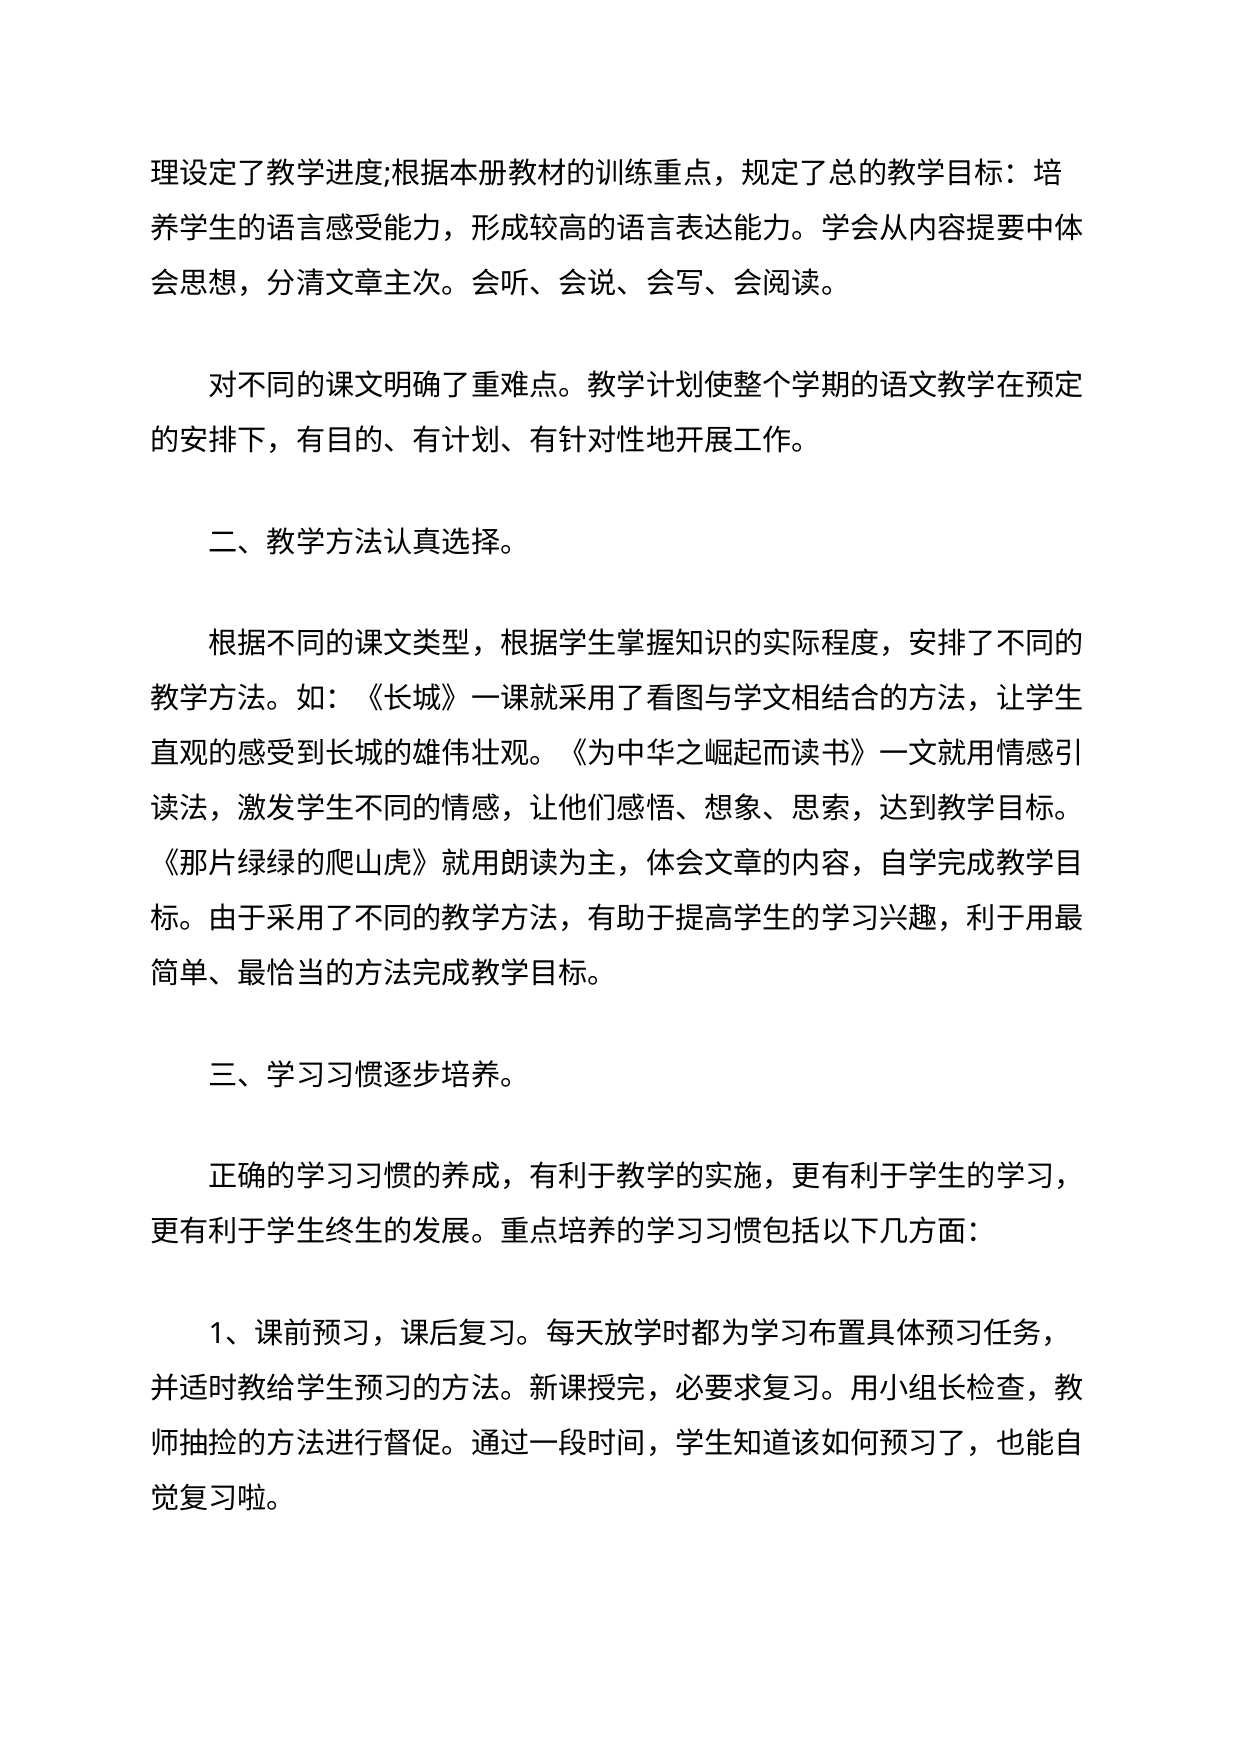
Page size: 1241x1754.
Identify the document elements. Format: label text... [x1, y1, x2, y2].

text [150, 150, 1090, 302]
text 正确的学习习惯的养成，有利于教学的实施，更有利于学生的学习，更有利于学生终生的发展。重点培养的学习习惯包括以下几方面： [150, 1153, 1090, 1250]
text 根据不同的课文类型，根据学生掌握知识的实际程度，安排了不同的教学方法。如：《长城》一课就采用了看图与学文相结合的方法，让学生直观的感受到长城的雄伟壮观。《为中华之崛起而读书》一文就用情感引读法，激发学生不同的情感，让他们感悟、想象、思索，达到教学目标。《那片绿绿的爬山虎》就用朗读为主，体会文章的内容，自学完成教学目标。由于采用了不同的教学方法，有助于提高学生的学习兴趣，利于用最简单、最恰当的方法完成教学目标。 [150, 620, 1090, 992]
text 对不同的课文明确了重难点。教学计划使整个学期的语文教学在预定的安排下，有目的、有计划、有针对性地开展工作。 [150, 362, 1090, 459]
text 二、教学方法认真选择。 [150, 518, 1090, 561]
text 1、课前预习，课后复习。每天放学时都为学习布置具体预习任务，并适时教给学生预习的方法。新课授完，必要求复习。用小组长检查，教师抽捡的方法进行督促。通过一段时间，学生知道该如何预习了，也能自觉复习啦。 [150, 1310, 1090, 1517]
text 三、学习习惯逐步培养。 [150, 1051, 1090, 1093]
